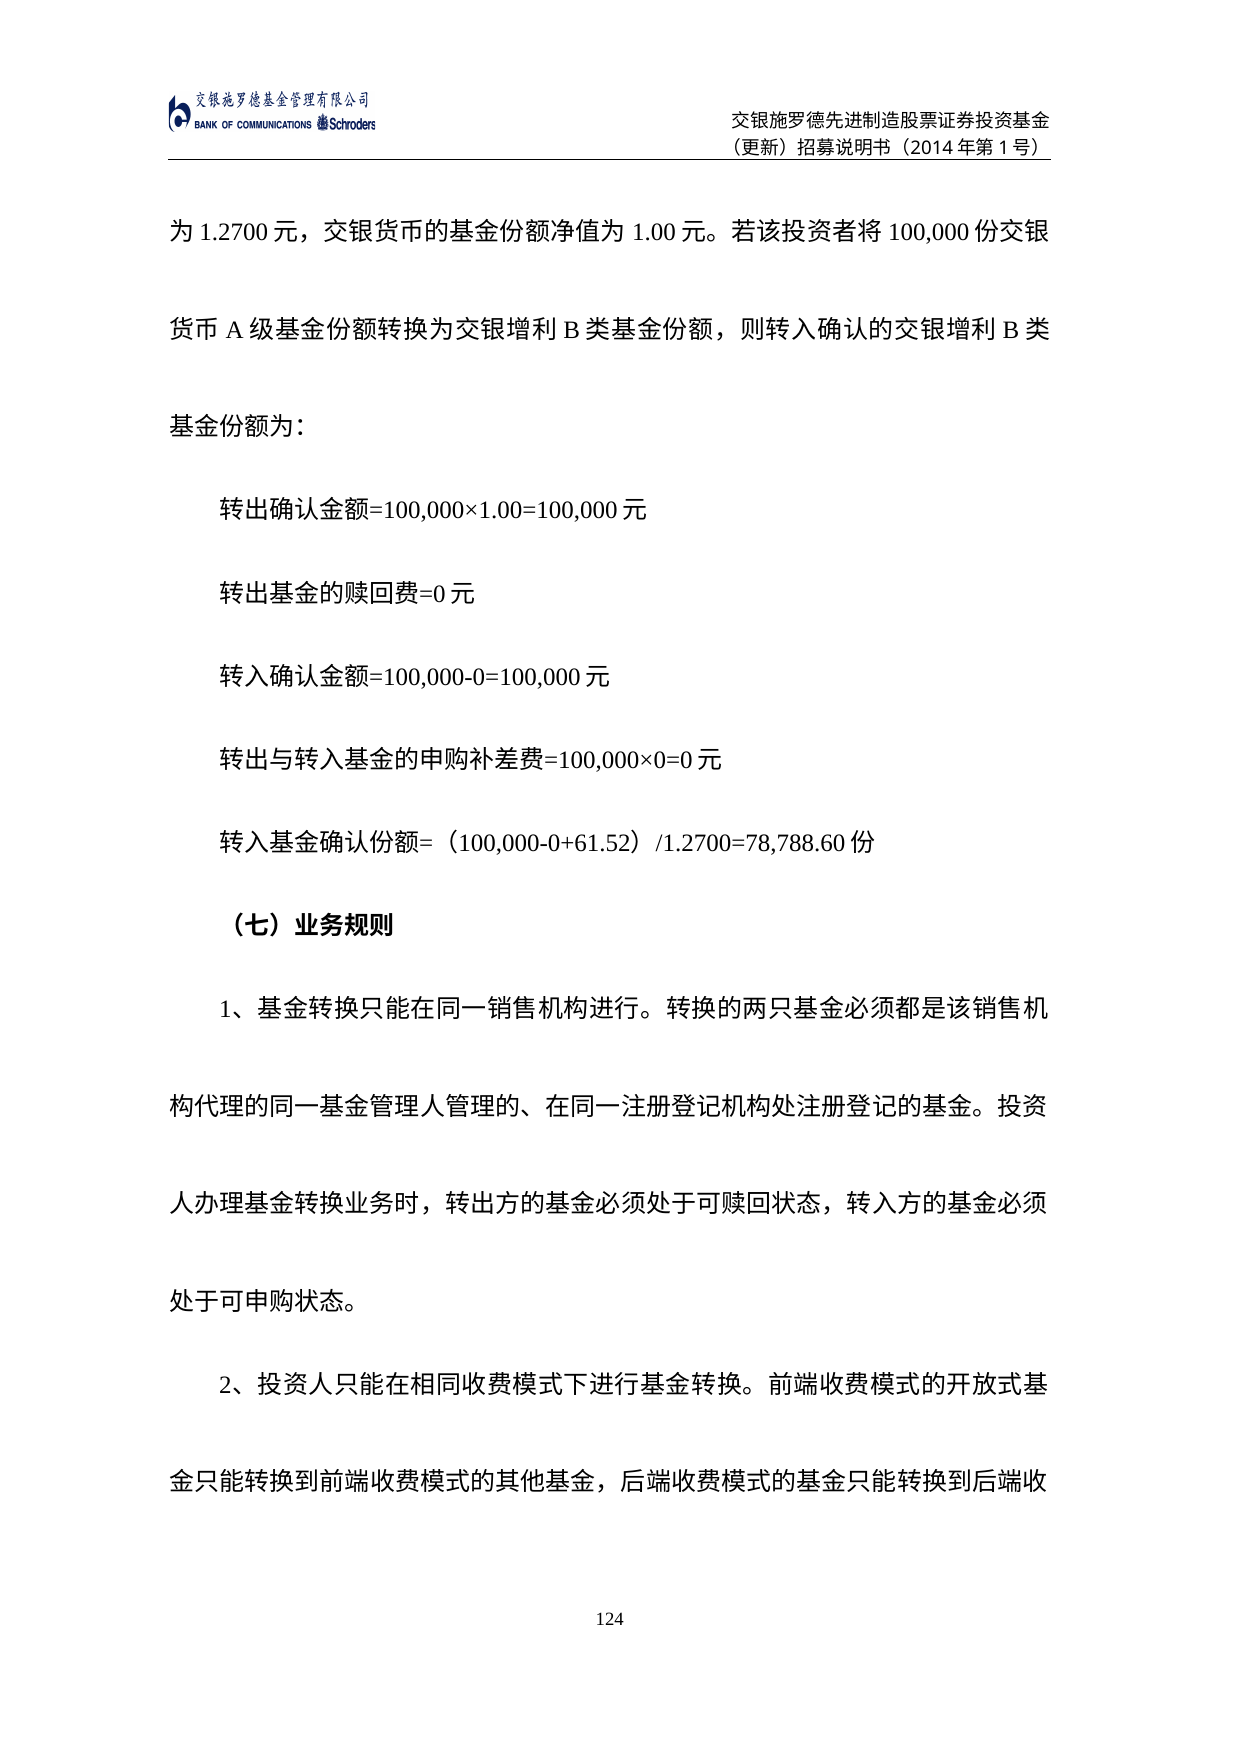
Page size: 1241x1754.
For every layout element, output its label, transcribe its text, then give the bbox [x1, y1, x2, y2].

text 转入确认金额=100,000-0=100,000元 [169, 642, 1050, 707]
text （七）业务规则 [169, 891, 1050, 956]
text 转出与转入基金的申购补差费=100,000×0=0元 [169, 725, 1050, 790]
text 转入基金确认份额=（100,000-0+61.52）/1.2700=78,788.60份 [169, 808, 1050, 873]
picture [168, 91, 376, 132]
text 1、基金转换只能在同一销售机构进行。转换的两只基金必须都是该销售机构代理的同一基金管理人管理的、在同一注册登记机构处注册登记的基金。投资人办理基金转换业务时，转出方的基金必须处于可赎回状态，转入方的基金必须处于可申购状态。 [169, 974, 1050, 1332]
text 转出确认金额=100,000×1.00=100,000元 [169, 476, 1050, 541]
text 转出基金的赎回费=0元 [169, 559, 1050, 624]
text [169, 197, 1050, 457]
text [169, 1350, 1050, 1512]
